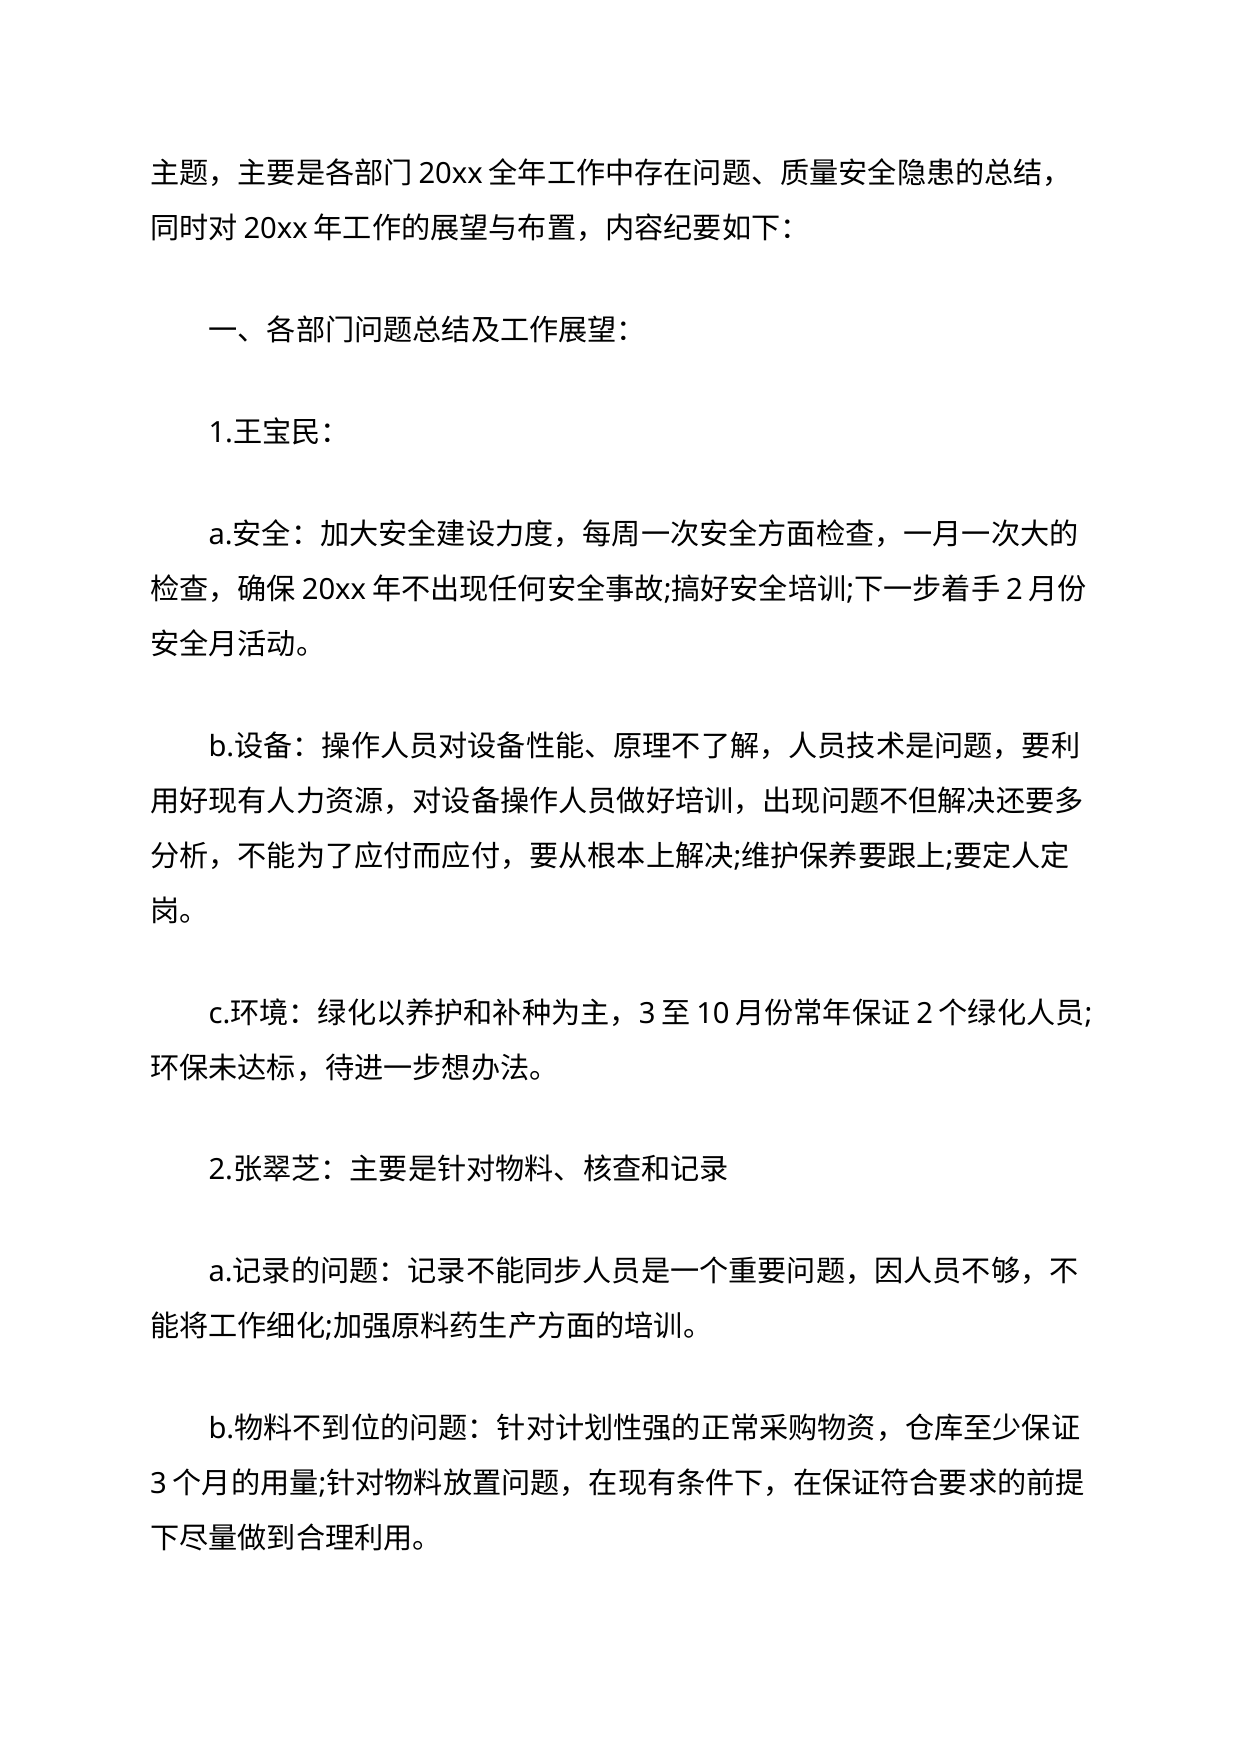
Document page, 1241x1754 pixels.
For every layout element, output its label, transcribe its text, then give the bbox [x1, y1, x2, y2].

text c.环境：绿化以养护和补种为主，3至10月份常年保证2个绿化人员;环保未达标，待进一步想办法。 [150, 989, 1090, 1086]
text 一、各部门问题总结及工作展望： [150, 307, 1090, 349]
text 1.王宝民： [150, 409, 1090, 451]
text b.物料不到位的问题：针对计划性强的正常采购物资，仓库至少保证3个月的用量;针对物料放置问题，在现有条件下，在保证符合要求的前提下尽量做到合理利用。 [150, 1405, 1090, 1557]
text a.安全：加大安全建设力度，每周一次安全方面检查，一月一次大的检查，确保20xx年不出现任何安全事故;搞好安全培训;下一步着手2月份安全月活动。 [150, 511, 1090, 663]
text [150, 150, 1090, 247]
text a.记录的问题：记录不能同步人员是一个重要问题，因人员不够，不能将工作细化;加强原料药生产方面的培训。 [150, 1248, 1090, 1345]
text 2.张翠芝：主要是针对物料、核查和记录 [150, 1146, 1090, 1188]
text b.设备：操作人员对设备性能、原理不了解，人员技术是问题，要利用好现有人力资源，对设备操作人员做好培训，出现问题不但解决还要多分析，不能为了应付而应付，要从根本上解决;维护保养要跟上;要定人定岗。 [150, 722, 1090, 930]
